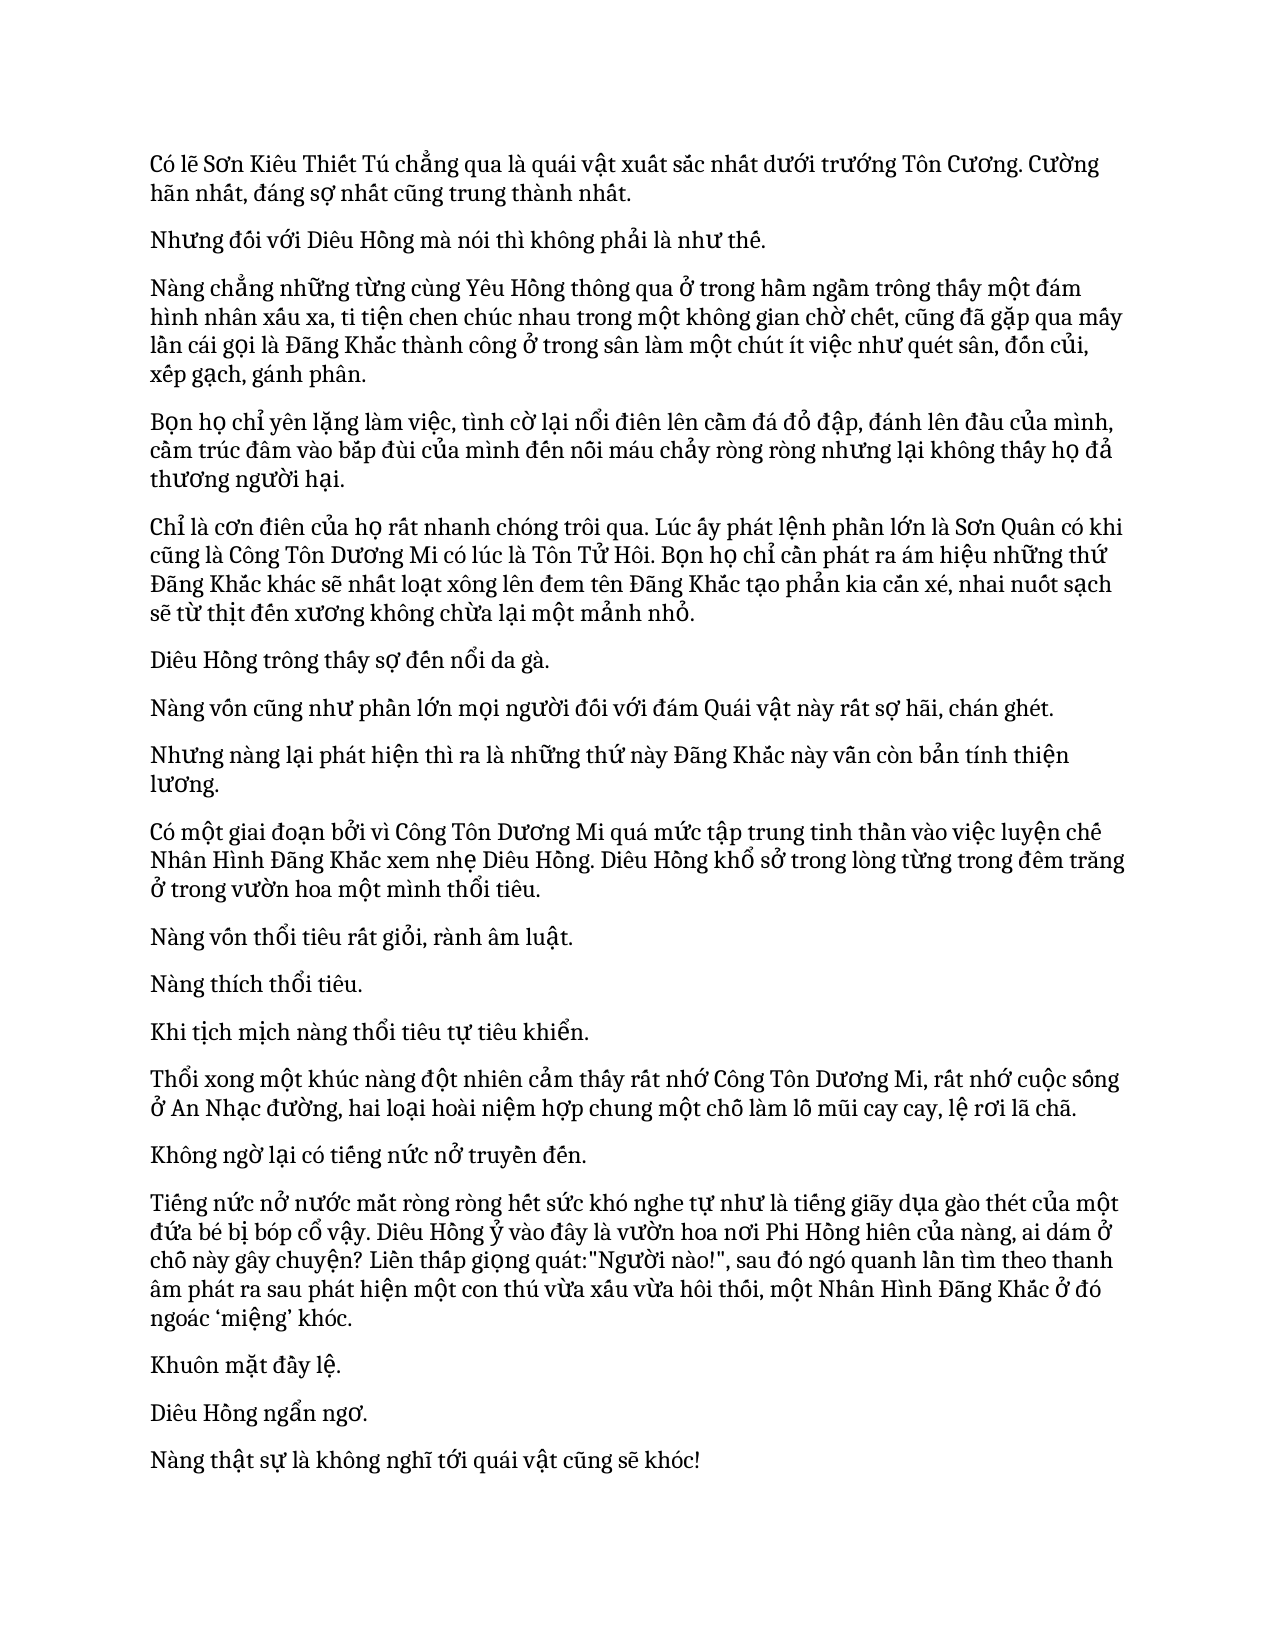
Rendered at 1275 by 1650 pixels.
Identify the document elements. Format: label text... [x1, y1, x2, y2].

text Nàng vốn cũng như phần lớn mọi người đối với đám Quái vật này rất sợ hãi, chán ghét. [150, 694, 1125, 722]
text Nàng thật sự là không nghĩ tới quái vật cũng sẽ khóc! [150, 1446, 1125, 1475]
text Nàng chẳng những từng cùng Yêu Hồng thông qua ở trong hầm ngầm trông thấy một đám hình nhân xấu xa, ti tiện chen chúc nhau trong một không gian chờ chết, cũng đã gặp qua mấy lần cái gọi là Đãng Khắc thành công ở trong sân làm một chút ít việc như quét sân, đốn củi, xếp gạch, gánh phân. [150, 274, 1125, 389]
text Nàng vốn thổi tiêu rất giỏi, rành âm luật. [150, 922, 1125, 951]
text Không ngờ lại có tiếng nức nở truyền đến. [150, 1141, 1125, 1170]
text Thổi xong một khúc nàng đột nhiên cảm thấy rất nhớ Công Tôn Dương Mi, rất nhớ cuộc sống ở An Nhạc đường, hai loại hoài niệm hợp chung một chỗ làm lỗ mũi cay cay, lệ rơi lã chã. [150, 1065, 1125, 1122]
text Có lẽ Sơn Kiêu Thiết Tú chẳng qua là quái vật xuất sắc nhất dưới trướng Tôn Cương. Cường hãn nhất, đáng sợ nhất cũng trung thành nhất. [150, 150, 1125, 207]
text Bọn họ chỉ yên lặng làm việc, tình cờ lại nổi điên lên cầm đá đỏ đập, đánh lên đầu của mình, cầm trúc đâm vào bắp đùi của mình đến nỗi máu chảy ròng ròng nhưng lại không thấy họ đả thương người hại. [150, 407, 1125, 494]
text Khuôn mặt đầy lệ. [150, 1351, 1125, 1380]
text Nhưng nàng lại phát hiện thì ra là những thứ này Đãng Khắc này vẫn còn bản tính thiện lương. [150, 741, 1125, 799]
text Tiếng nức nở nước mắt ròng ròng hết sức khó nghe tự như là tiếng giãy dụa gào thét của một đứa bé bị bóp cổ vậy. Diêu Hồng ỷ vào đây là vườn hoa nơi Phi Hồng hiên của nàng, ai dám ở chỗ này gây chuyện? Liền thấp giọng quát:"Người nào!", sau đó ngó quanh lần tìm theo thanh âm phát ra sau phát hiện một con thú vừa xấu vừa hôi thối, một Nhân Hình Đãng Khắc ở đó ngoác ‘miệng’ khóc. [150, 1189, 1125, 1332]
text Diêu Hồng ngẩn ngơ. [150, 1399, 1125, 1427]
text Diêu Hồng trông thấy sợ đến nổi da gà. [150, 646, 1125, 675]
text Nàng thích thổi tiêu. [150, 970, 1125, 999]
text Khi tịch mịch nàng thổi tiêu tự tiêu khiển. [150, 1017, 1125, 1046]
text Nhưng đối với Diêu Hồng mà nói thì không phải là như thế. [150, 226, 1125, 255]
text Chỉ là cơn điên của họ rất nhanh chóng trôi qua. Lúc ấy phát lệnh phần lớn là Sơn Quân có khi cũng là Công Tôn Dương Mi có lúc là Tôn Tử Hôi. Bọn họ chỉ cần phát ra ám hiệu những thứ Đãng Khắc khác sẽ nhất loạt xông lên đem tên Đãng Khắc tạo phản kia cắn xé, nhai nuốt sạch sẽ từ thịt đến xương không chừa lại một mảnh nhỏ. [150, 512, 1125, 627]
text Có một giai đoạn bởi vì Công Tôn Dương Mi quá mức tập trung tinh thần vào việc luyện chế Nhân Hình Đãng Khắc xem nhẹ Diêu Hồng. Diêu Hồng khổ sở trong lòng từng trong đêm trăng ở trong vườn hoa một mình thổi tiêu. [150, 817, 1125, 904]
